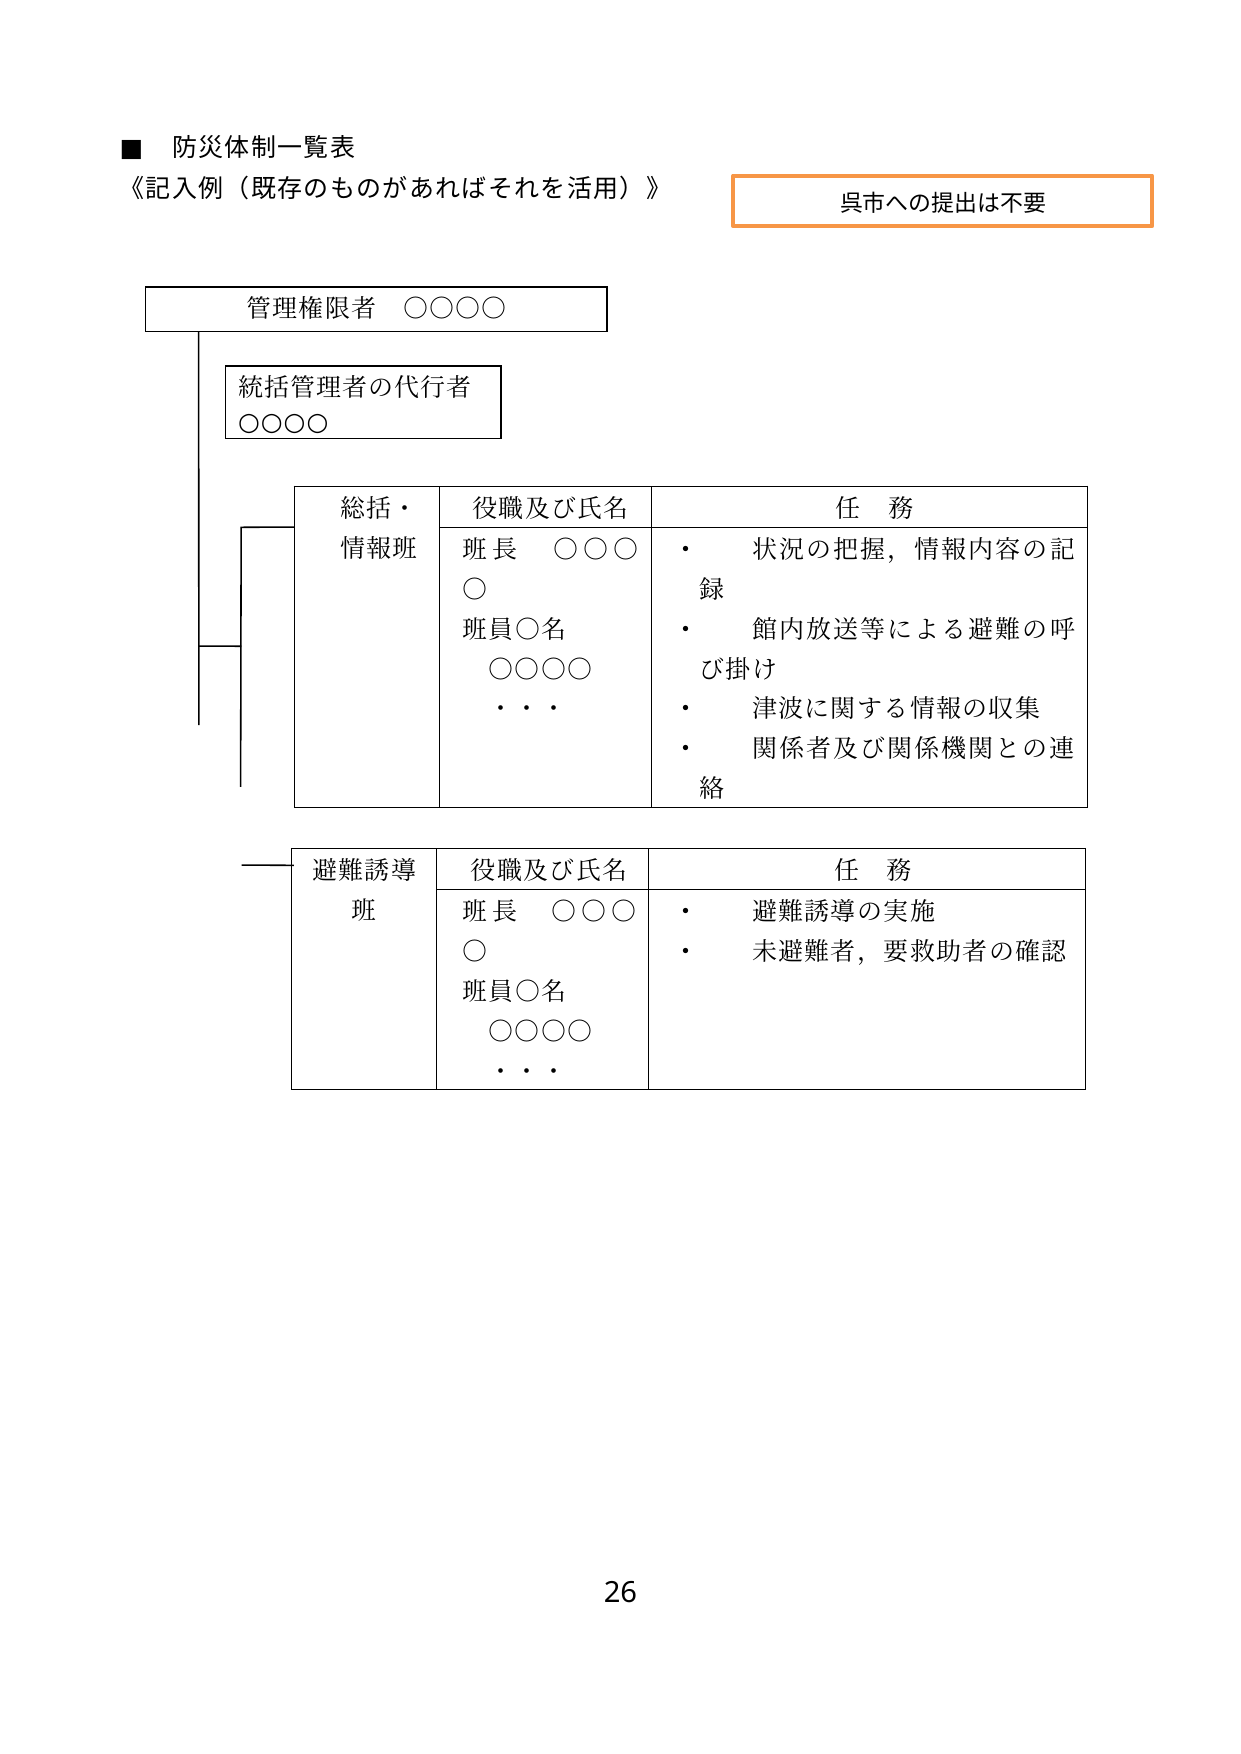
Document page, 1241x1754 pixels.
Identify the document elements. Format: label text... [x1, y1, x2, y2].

text ■防災体制一覧表 [119, 127, 1121, 166]
table_header 役職及び氏名 [437, 849, 648, 889]
table_header 任 務 [652, 487, 1087, 527]
text 《記入例（既存のものがあればそれを活用）》 [119, 166, 1121, 206]
table_cell 班長 ○○○○ 班員○名 ○○○○ ・・・ [437, 890, 648, 1089]
table_cell 状況の把握，情報内容の記録 館内放送等による避難の呼び掛け 津波に関する情報の収集 関係者及び関係機関との連絡 [652, 528, 1087, 807]
table_header 役職及び氏名 [440, 487, 651, 527]
table_header 総括・ 情報班 [295, 487, 439, 807]
table_header 避難誘導班 [292, 849, 436, 1089]
table_cell 避難誘導の実施 未避難者，要救助者の確認 [649, 890, 1085, 1089]
table_cell 班長 ○○○○ 班員○名 ○○○○ ・・・ [440, 528, 651, 807]
table_header 任 務 [649, 849, 1085, 889]
